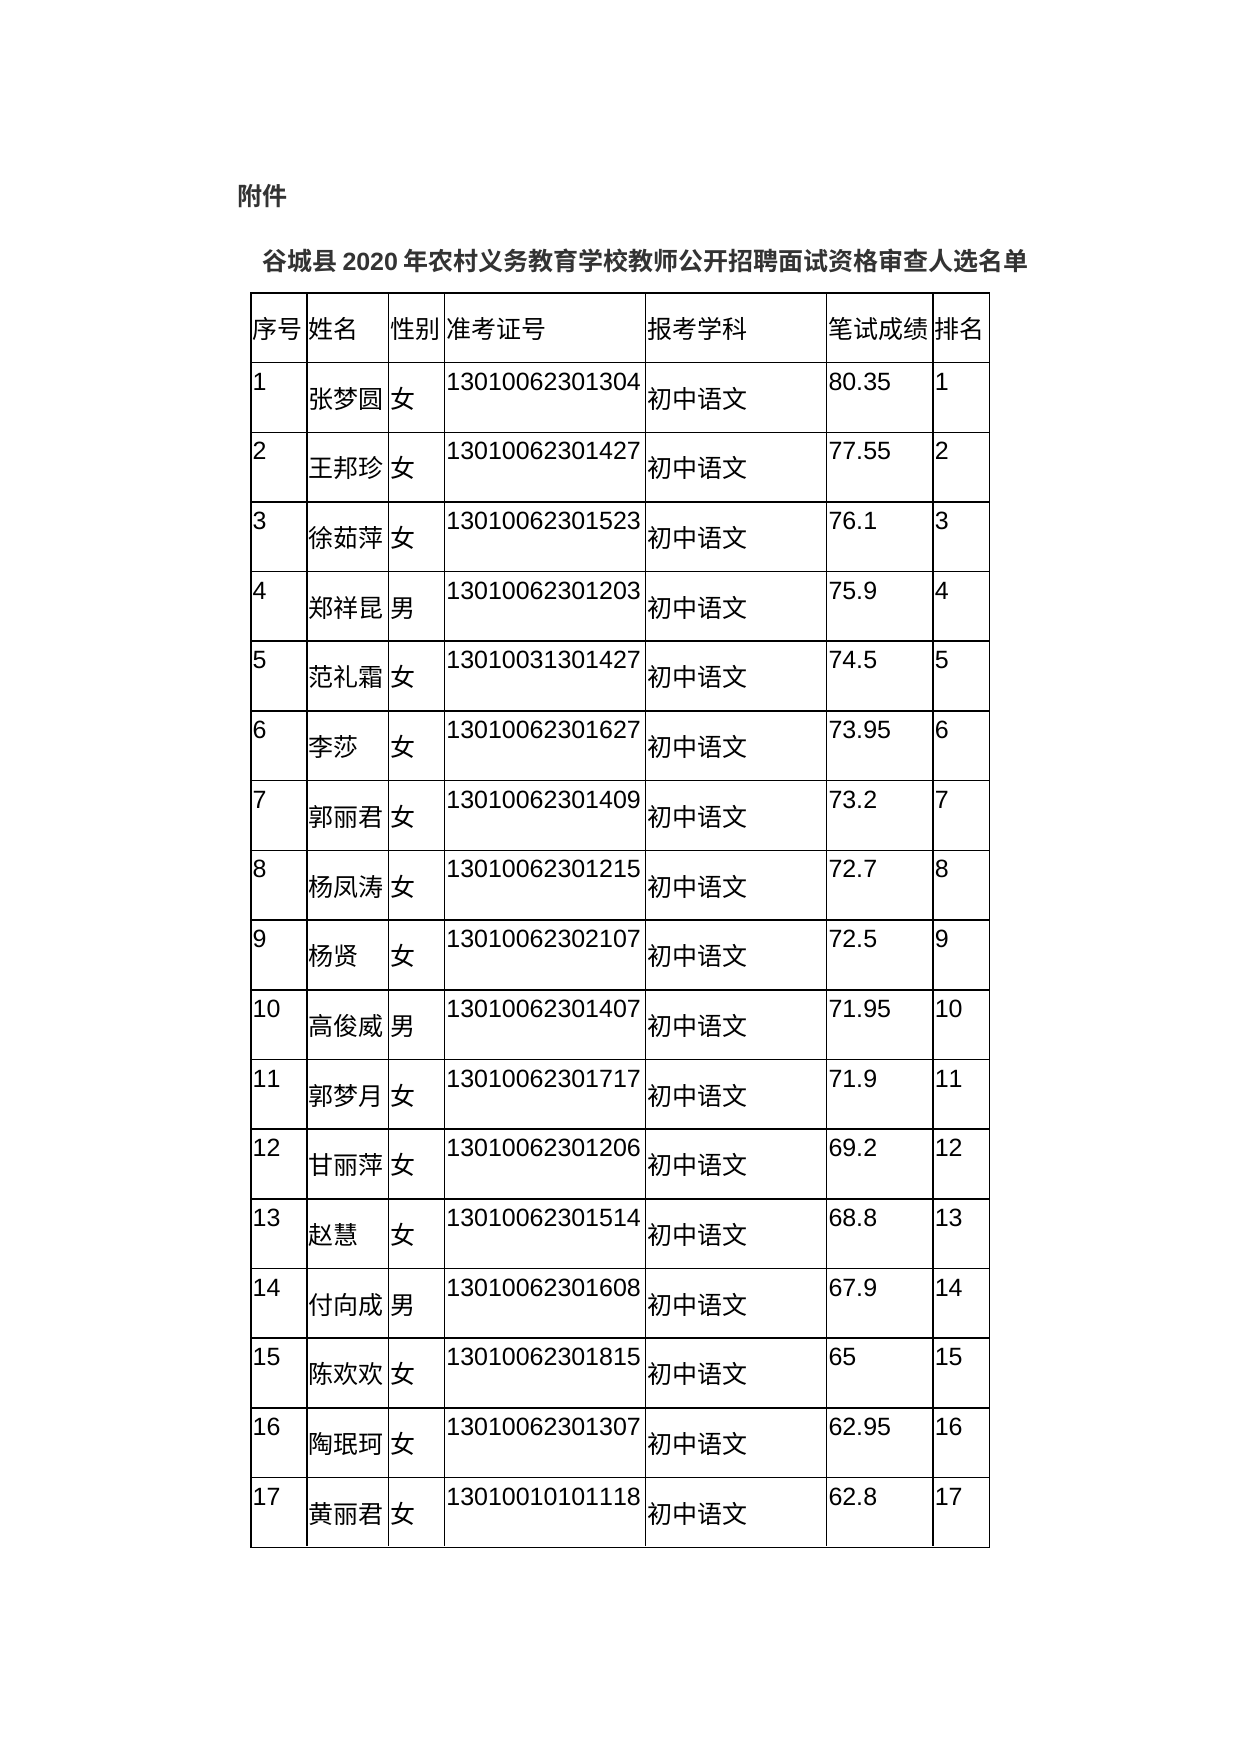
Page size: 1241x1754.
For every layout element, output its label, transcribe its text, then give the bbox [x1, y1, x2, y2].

table_cell 5 [252, 642, 306, 710]
table_cell 女 [389, 1478, 444, 1546]
table_header 序号 [252, 294, 306, 362]
table_cell 13010062301627 [445, 712, 645, 780]
table_cell 陶珉珂 [308, 1409, 388, 1477]
table_cell 62.8 [827, 1478, 932, 1546]
table_cell 女 [389, 1060, 444, 1128]
table_cell 12 [252, 1130, 306, 1198]
text 谷城县2020年农村义务教育学校教师公开招聘面试资格审查人选名单 [187, 227, 1053, 292]
table_cell 初中语文 [646, 1478, 826, 1546]
table_cell 9 [934, 921, 989, 989]
table_cell 付向成 [308, 1269, 388, 1337]
table_cell 女 [389, 851, 444, 919]
table_cell 初中语文 [646, 503, 826, 571]
table_cell 17 [934, 1478, 989, 1546]
table_cell 13010031301427 [445, 642, 645, 710]
table_cell 郑祥昆 [308, 572, 388, 640]
table_cell 女 [389, 1409, 444, 1477]
table_cell 初中语文 [646, 1200, 826, 1268]
table_cell 13 [934, 1200, 989, 1268]
table_cell 2 [934, 433, 989, 501]
table_header 排名 [934, 294, 989, 362]
table_cell 14 [252, 1269, 306, 1337]
table_cell 11 [934, 1060, 989, 1128]
table_cell 3 [252, 503, 306, 571]
table_cell 14 [934, 1269, 989, 1337]
table_cell 80.35 [827, 363, 932, 431]
table_cell 黄丽君 [308, 1478, 388, 1546]
table_cell 女 [389, 1200, 444, 1268]
table_cell 13010062301206 [445, 1130, 645, 1198]
table_cell 6 [934, 712, 989, 780]
table_cell 1 [934, 363, 989, 431]
table_cell 初中语文 [646, 572, 826, 640]
table_cell 2 [252, 433, 306, 501]
table_cell 甘丽萍 [308, 1130, 388, 1198]
table_cell 李莎 [308, 712, 388, 780]
table_cell 杨凤涛 [308, 851, 388, 919]
table_cell 68.8 [827, 1200, 932, 1268]
table_cell 74.5 [827, 642, 932, 710]
table_cell 72.7 [827, 851, 932, 919]
table_cell 8 [934, 851, 989, 919]
table_cell 1 [252, 363, 306, 431]
table_cell 男 [389, 1269, 444, 1337]
table_cell 杨贤 [308, 921, 388, 989]
table_header 性别 [389, 294, 444, 362]
table_cell 郭丽君 [308, 781, 388, 849]
table_cell 女 [389, 363, 444, 431]
table_cell 71.95 [827, 991, 932, 1058]
table_cell 15 [934, 1339, 989, 1407]
table_header 准考证号 [445, 294, 645, 362]
table_cell 13010062301523 [445, 503, 645, 571]
table_cell 初中语文 [646, 1269, 826, 1337]
table_cell 徐茹萍 [308, 503, 388, 571]
table_cell 16 [252, 1409, 306, 1477]
table_cell 13010062301608 [445, 1269, 645, 1337]
table_cell 10 [252, 991, 306, 1058]
table_cell 13010062301717 [445, 1060, 645, 1128]
table_cell 初中语文 [646, 433, 826, 501]
table_cell 陈欢欢 [308, 1339, 388, 1407]
table_cell 初中语文 [646, 991, 826, 1058]
table_cell 62.95 [827, 1409, 932, 1477]
table_cell 11 [252, 1060, 306, 1128]
table_cell 女 [389, 1339, 444, 1407]
table_cell 13010062301407 [445, 991, 645, 1058]
table_cell 7 [252, 781, 306, 849]
table_cell 女 [389, 1130, 444, 1198]
table_cell 10 [934, 991, 989, 1058]
table_cell 初中语文 [646, 851, 826, 919]
table_cell 初中语文 [646, 1130, 826, 1198]
table_header 报考学科 [646, 294, 826, 362]
table_cell 72.5 [827, 921, 932, 989]
table_cell 初中语文 [646, 1339, 826, 1407]
table_cell 女 [389, 642, 444, 710]
table_cell 67.9 [827, 1269, 932, 1337]
table_cell 13010062302107 [445, 921, 645, 989]
table_cell 初中语文 [646, 781, 826, 849]
table_cell 初中语文 [646, 1409, 826, 1477]
table_cell 初中语文 [646, 1060, 826, 1128]
table_cell 76.1 [827, 503, 932, 571]
table_cell 7 [934, 781, 989, 849]
table_cell 13010062301203 [445, 572, 645, 640]
table_cell 17 [252, 1478, 306, 1546]
table_cell 73.2 [827, 781, 932, 849]
table_cell 3 [934, 503, 989, 571]
table_cell 13010062301514 [445, 1200, 645, 1268]
table_cell 12 [934, 1130, 989, 1198]
table_header 姓名 [308, 294, 388, 362]
table_cell 初中语文 [646, 363, 826, 431]
table_cell 女 [389, 712, 444, 780]
table_cell 75.9 [827, 572, 932, 640]
table_cell 73.95 [827, 712, 932, 780]
table_cell 77.55 [827, 433, 932, 501]
table_cell 5 [934, 642, 989, 710]
text 附件 [187, 162, 1053, 227]
table_cell 高俊威 [308, 991, 388, 1058]
table_cell 初中语文 [646, 642, 826, 710]
table_cell 张梦圆 [308, 363, 388, 431]
table_cell 郭梦月 [308, 1060, 388, 1128]
table_cell 男 [389, 572, 444, 640]
table_cell 13010062301409 [445, 781, 645, 849]
table_cell 4 [934, 572, 989, 640]
table_cell 初中语文 [646, 712, 826, 780]
table_cell 13010062301307 [445, 1409, 645, 1477]
table_cell 13010062301815 [445, 1339, 645, 1407]
table_cell 赵慧 [308, 1200, 388, 1268]
table_cell 王邦珍 [308, 433, 388, 501]
table_cell 初中语文 [646, 921, 826, 989]
table_cell 13 [252, 1200, 306, 1268]
table_cell 13010062301304 [445, 363, 645, 431]
table_cell 13010062301215 [445, 851, 645, 919]
table_cell 女 [389, 781, 444, 849]
table_cell 4 [252, 572, 306, 640]
table_cell 范礼霜 [308, 642, 388, 710]
table_cell 男 [389, 991, 444, 1058]
table_cell 13010010101118 [445, 1478, 645, 1546]
table_header 笔试成绩 [827, 294, 932, 362]
table_cell 16 [934, 1409, 989, 1477]
table_cell 69.2 [827, 1130, 932, 1198]
table_cell 9 [252, 921, 306, 989]
table_cell 女 [389, 433, 444, 501]
table_cell 女 [389, 921, 444, 989]
table_cell 13010062301427 [445, 433, 645, 501]
table_cell 6 [252, 712, 306, 780]
table_cell 8 [252, 851, 306, 919]
table_cell 女 [389, 503, 444, 571]
table_cell 15 [252, 1339, 306, 1407]
table_cell 71.9 [827, 1060, 932, 1128]
table_cell 65 [827, 1339, 932, 1407]
